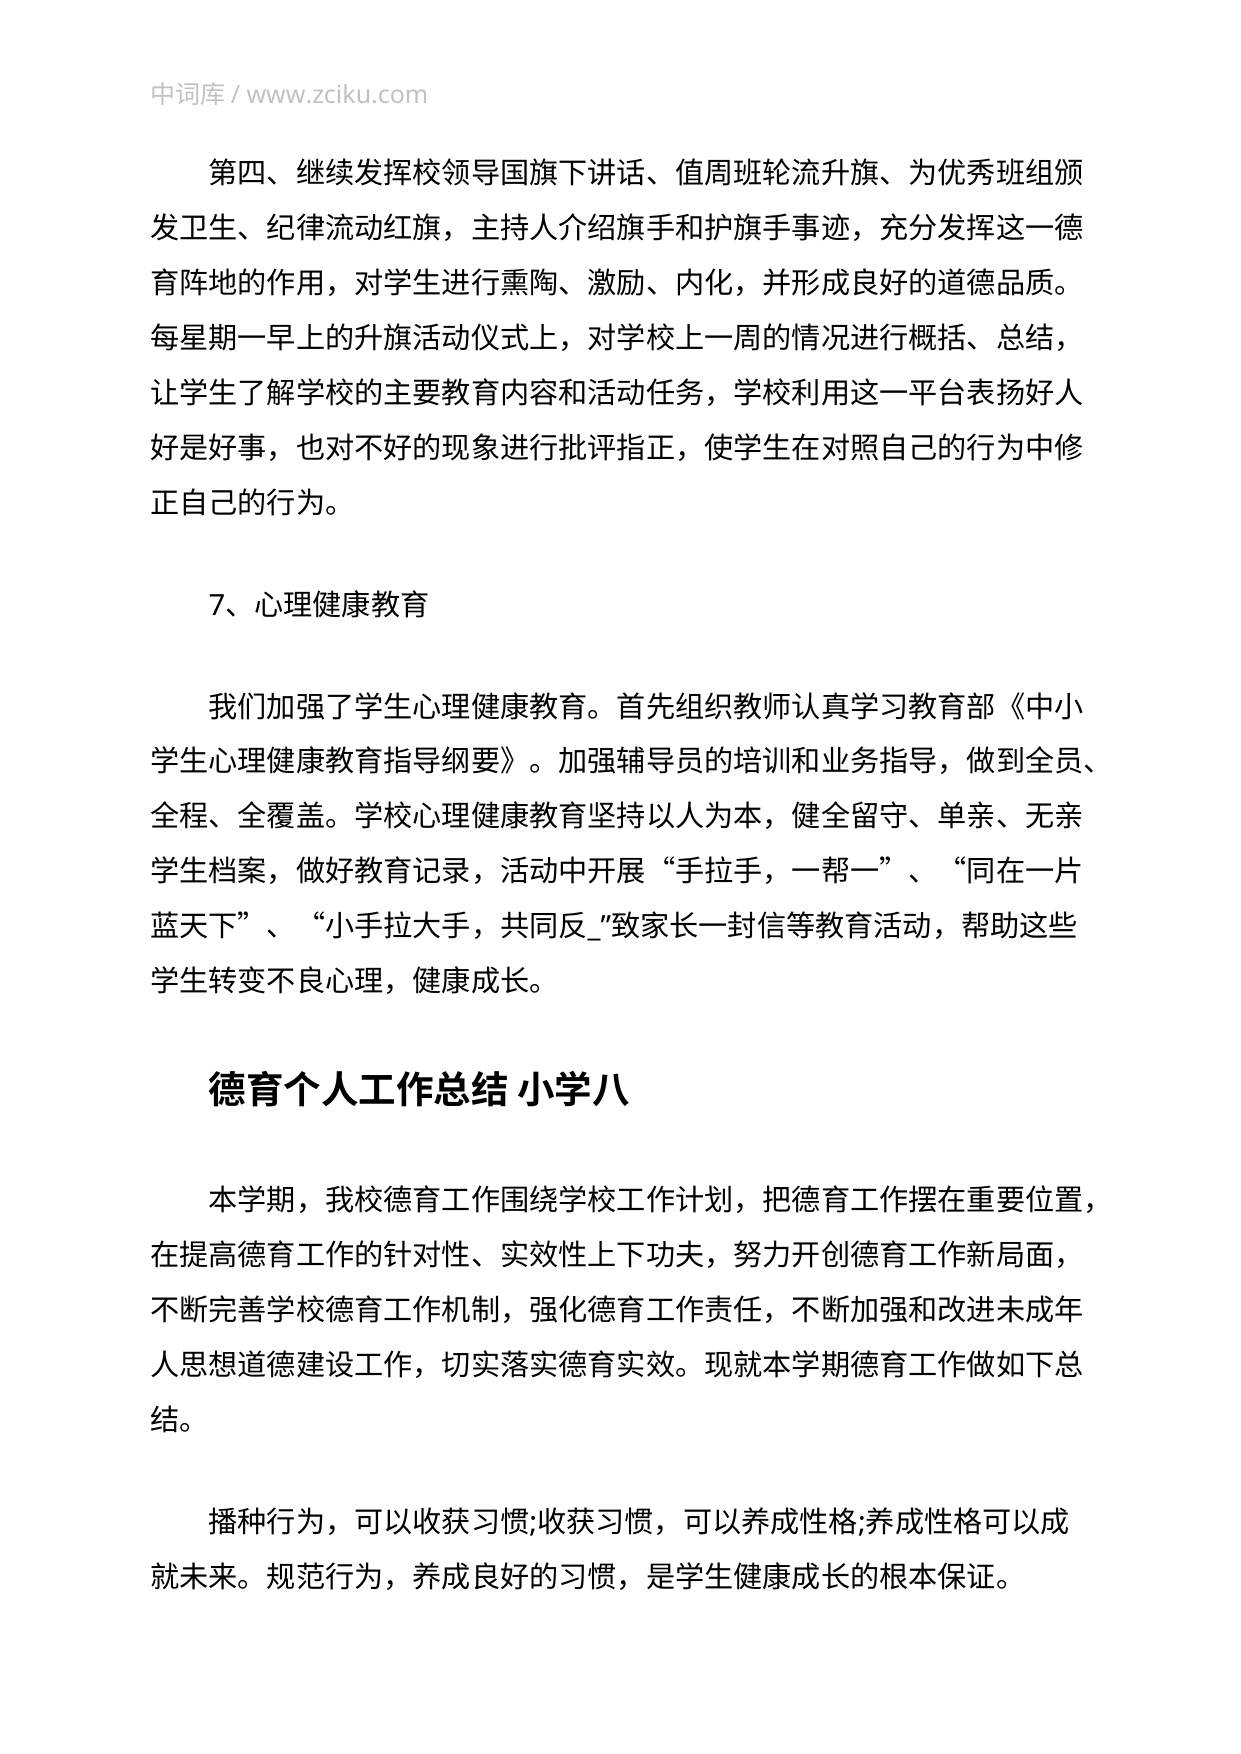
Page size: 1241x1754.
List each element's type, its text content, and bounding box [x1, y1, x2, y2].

text 德育个人工作总结 小学八 [150, 1059, 1090, 1114]
text 7、心理健康教育 [150, 581, 1090, 623]
text 播种行为，可以收获习惯;收获习惯，可以养成性格;养成性格可以成就未来。规范行为，养成良好的习惯，是学生健康成长的根本保证。 [150, 1498, 1090, 1596]
text 第四、继续发挥校领导国旗下讲话、值周班轮流升旗、为优秀班组颁发卫生、纪律流动红旗，主持人介绍旗手和护旗手事迹，充分发挥这一德育阵地的作用，对学生进行熏陶、激励、内化，并形成良好的道德品质。每星期一早上的升旗活动仪式上，对学校上一周的情况进行概括、总结，让学生了解学校的主要教育内容和活动任务，学校利用这一平台表扬好人好是好事，也对不好的现象进行批评指正，使学生在对照自己的行为中修正自己的行为。 [150, 150, 1090, 522]
text 我们加强了学生心理健康教育。首先组织教师认真学习教育部《中小学生心理健康教育指导纲要》。加强辅导员的培训和业务指导，做到全员、全程、全覆盖。学校心理健康教育坚持以人为本，健全留守、单亲、无亲学生档案，做好教育记录，活动中开展“手拉手，一帮一”、“同在一片蓝天下”、“小手拉大手，共同反_”致家长一封信等教育活动，帮助这些学生转变不良心理，健康成长。 [150, 683, 1090, 1000]
text 本学期，我校德育工作围绕学校工作计划，把德育工作摆在重要位置，在提高德育工作的针对性、实效性上下功夫，努力开创德育工作新局面，不断完善学校德育工作机制，强化德育工作责任，不断加强和改进未成年人思想道德建设工作，切实落实德育实效。现就本学期德育工作做如下总结。 [150, 1177, 1090, 1439]
